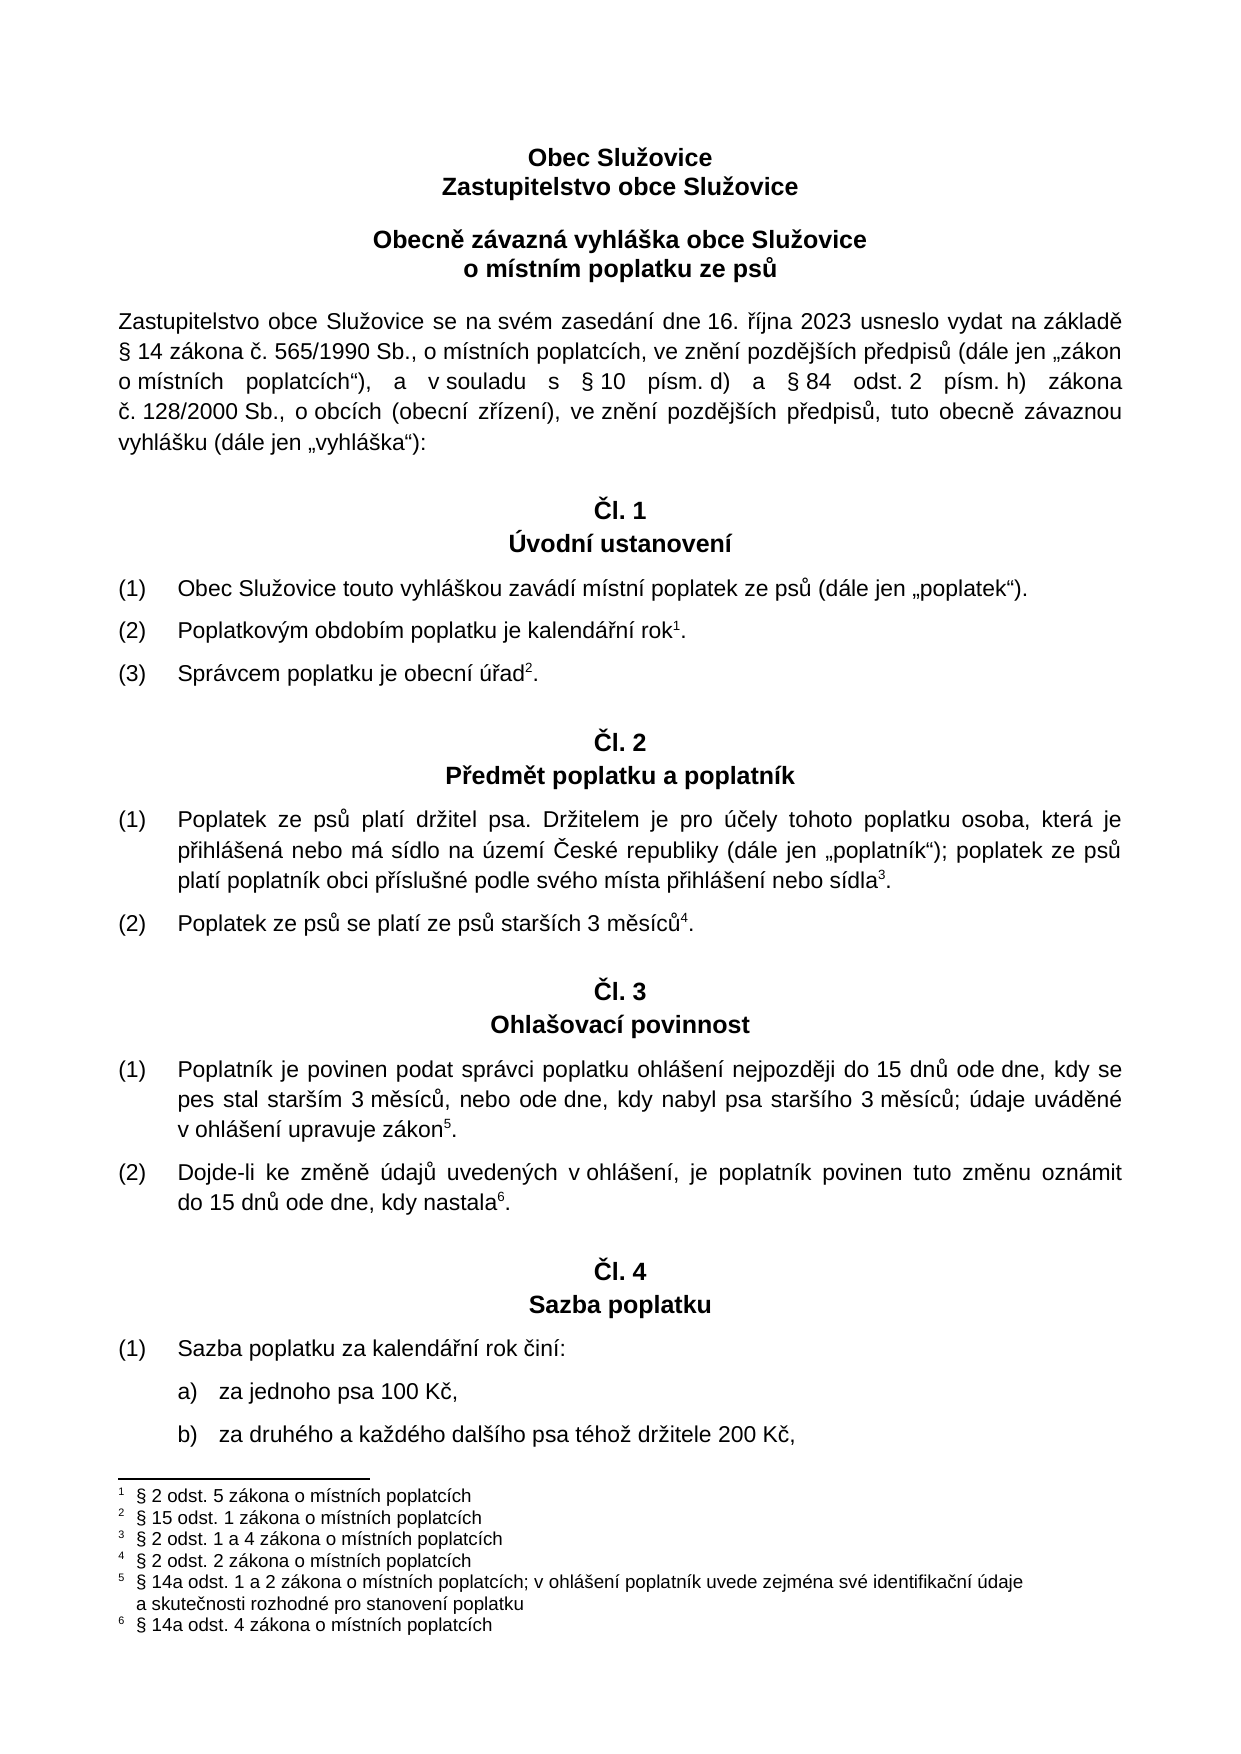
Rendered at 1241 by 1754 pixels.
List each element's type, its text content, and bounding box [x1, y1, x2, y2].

list za jednoho psa 100 Kč, [177, 1378, 1122, 1404]
list Poplatek ze psů platí držitel psa. Držitelem je pro účely tohoto poplatku osoba, která je přihlášená nebo má sídlo na území České republiky (dále jen „poplatník“); poplatek ze psů platí poplatník obci příslušné podle svého místa přihlášení nebo sídla. [118, 806, 1122, 893]
title Obec Služovice Zastupitelstvo obce Služovice [118, 143, 1122, 201]
text Zastupitelstvo obce Služovice se na svém zasedání dne 16. října 2023 usneslo vydat na základě § 14 zákona č. 565/1990 Sb., o místních poplatcích, ve znění pozdějších předpisů (dále jen „zákon o místních poplatcích“), a v souladu s § 10 písm. d) a § 84 odst. 2 písm. h) zákona č. 128/2000 Sb., o obcích (obecní zřízení), ve znění pozdějších předpisů, tuto obecně závaznou vyhlášku (dále jen „vyhláška“): [118, 308, 1122, 455]
list Poplatník je povinen podat správci poplatku ohlášení nejpozději do 15 dnů ode dne, kdy se pes stal starším 3 měsíců, nebo ode dne, kdy nabyl psa staršího 3 měsíců; údaje uváděné v ohlášení upravuje zákon. [118, 1056, 1122, 1143]
subtitle Čl. 4 Sazba poplatku [118, 1257, 1122, 1319]
list Poplatek ze psů se platí ze psů starších 3 měsíců. [118, 909, 1122, 936]
subtitle Čl. 3 Ohlašovací povinnost [118, 977, 1122, 1039]
list Obec Služovice touto vyhláškou zavádí místní poplatek ze psů (dále jen „poplatek“). [118, 575, 1122, 601]
subtitle Čl. 1 Úvodní ustanovení [118, 496, 1122, 558]
subtitle Obecně závazná vyhláška obce Služovice o místním poplatku ze psů [118, 225, 1122, 283]
list Sazba poplatku za kalendářní rok činí: [118, 1335, 1122, 1362]
subtitle Čl. 2 Předmět poplatku a poplatník [118, 728, 1122, 790]
list Dojde-li ke změně údajů uvedených v ohlášení, je poplatník povinen tuto změnu oznámit do 15 dnů ode dne, kdy nastala. [118, 1159, 1122, 1216]
list Správcem poplatku je obecní úřad. [118, 660, 1122, 687]
list za druhého a každého dalšího psa téhož držitele 200 Kč, [177, 1421, 1122, 1447]
list Poplatkovým obdobím poplatku je kalendářní rok. [118, 617, 1122, 644]
